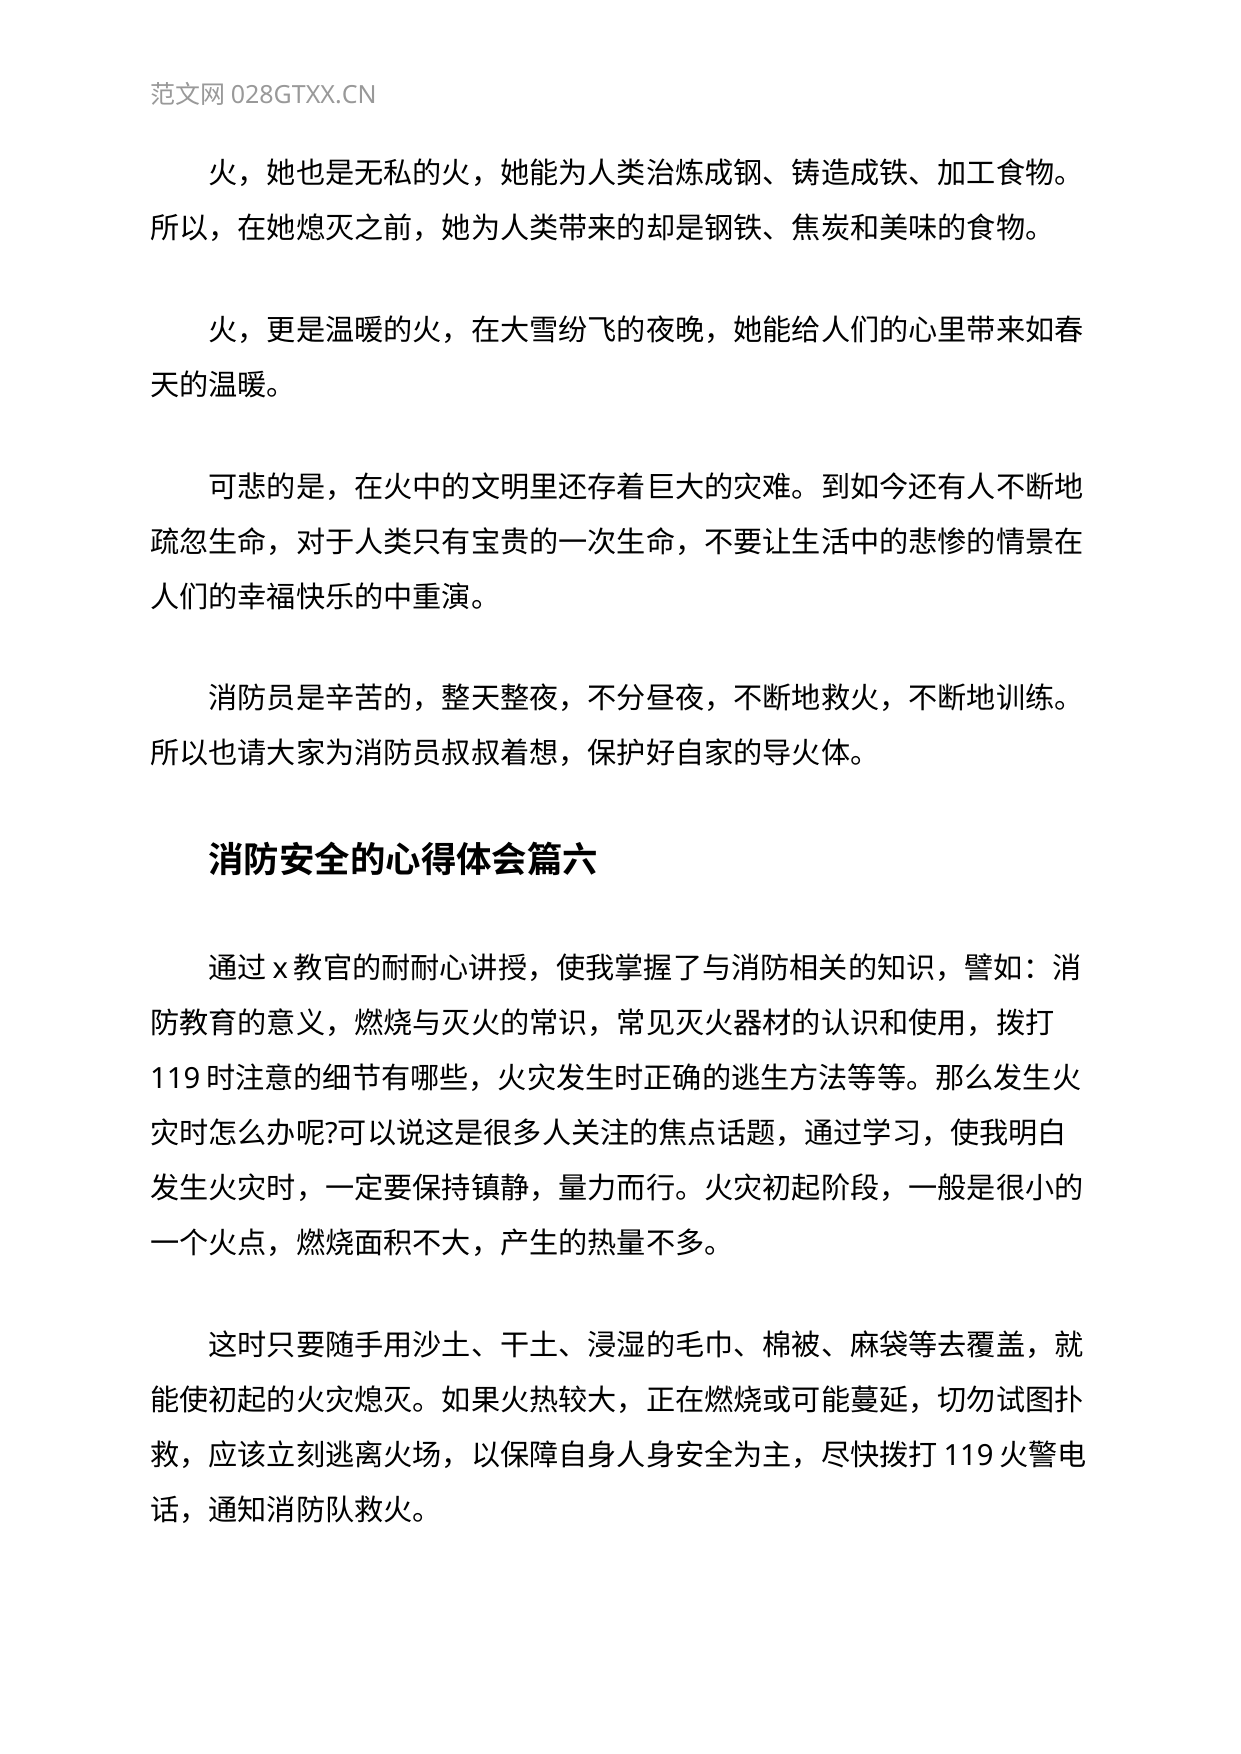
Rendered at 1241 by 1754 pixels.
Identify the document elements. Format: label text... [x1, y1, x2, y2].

text 通过x教官的耐耐心讲授，使我掌握了与消防相关的知识，譬如：消防教育的意义，燃烧与灭火的常识，常见灭火器材的认识和使用，拨打119时注意的细节有哪些，火灾发生时正确的逃生方法等等。那么发生火灾时怎么办呢?可以说这是很多人关注的焦点话题，通过学习，使我明白发生火灾时，一定要保持镇静，量力而行。火灾初起阶段，一般是很小的一个火点，燃烧面积不大，产生的热量不多。 [150, 945, 1090, 1262]
text 可悲的是，在火中的文明里还存着巨大的灾难。到如今还有人不断地疏忽生命，对于人类只有宝贵的一次生命，不要让生活中的悲惨的情景在人们的幸福快乐的中重演。 [150, 463, 1090, 615]
text 消防安全的心得体会篇六 [150, 832, 1090, 883]
text 消防员是辛苦的，整天整夜，不分昼夜，不断地救火，不断地训练。所以也请大家为消防员叔叔着想，保护好自家的导火体。 [150, 675, 1090, 772]
text 火，更是温暖的火，在大雪纷飞的夜晚，她能给人们的心里带来如春天的温暖。 [150, 307, 1090, 404]
text 这时只要随手用沙土、干土、浸湿的毛巾、棉被、麻袋等去覆盖，就能使初起的火灾熄灭。如果火热较大，正在燃烧或可能蔓延，切勿试图扑救，应该立刻逃离火场，以保障自身人身安全为主，尽快拨打119火警电话，通知消防队救火。 [150, 1322, 1090, 1529]
text 火，她也是无私的火，她能为人类治炼成钢、铸造成铁、加工食物。所以，在她熄灭之前，她为人类带来的却是钢铁、焦炭和美味的食物。 [150, 150, 1090, 247]
